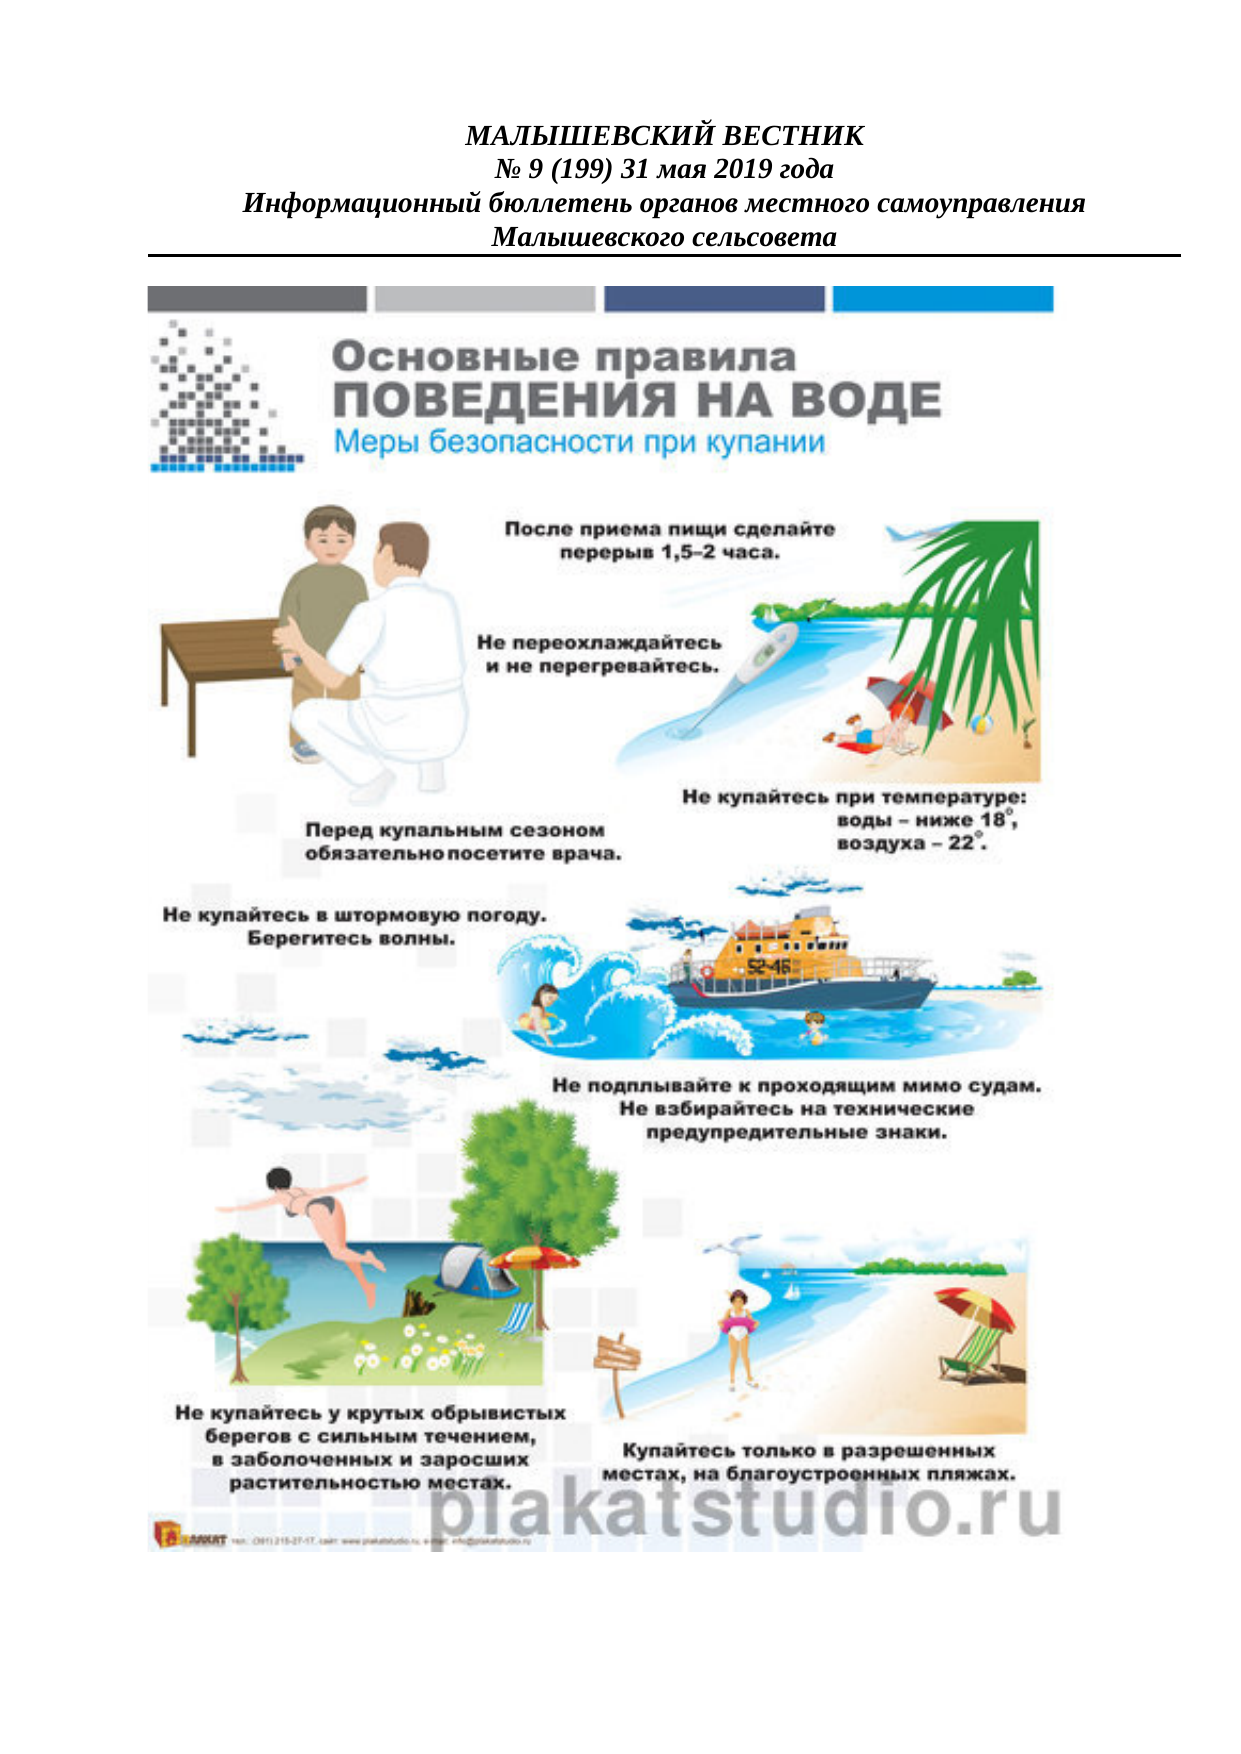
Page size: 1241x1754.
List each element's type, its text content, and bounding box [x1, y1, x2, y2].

text МАЛЫШЕВСКИЙ ВЕСТНИК [148, 118, 1181, 152]
text № 9 (199) 31 мая 2019 года [148, 152, 1181, 185]
picture [147, 286, 1067, 1552]
text Информационный бюллетень органов местного самоуправления Малышевского сельсовета [148, 185, 1181, 254]
